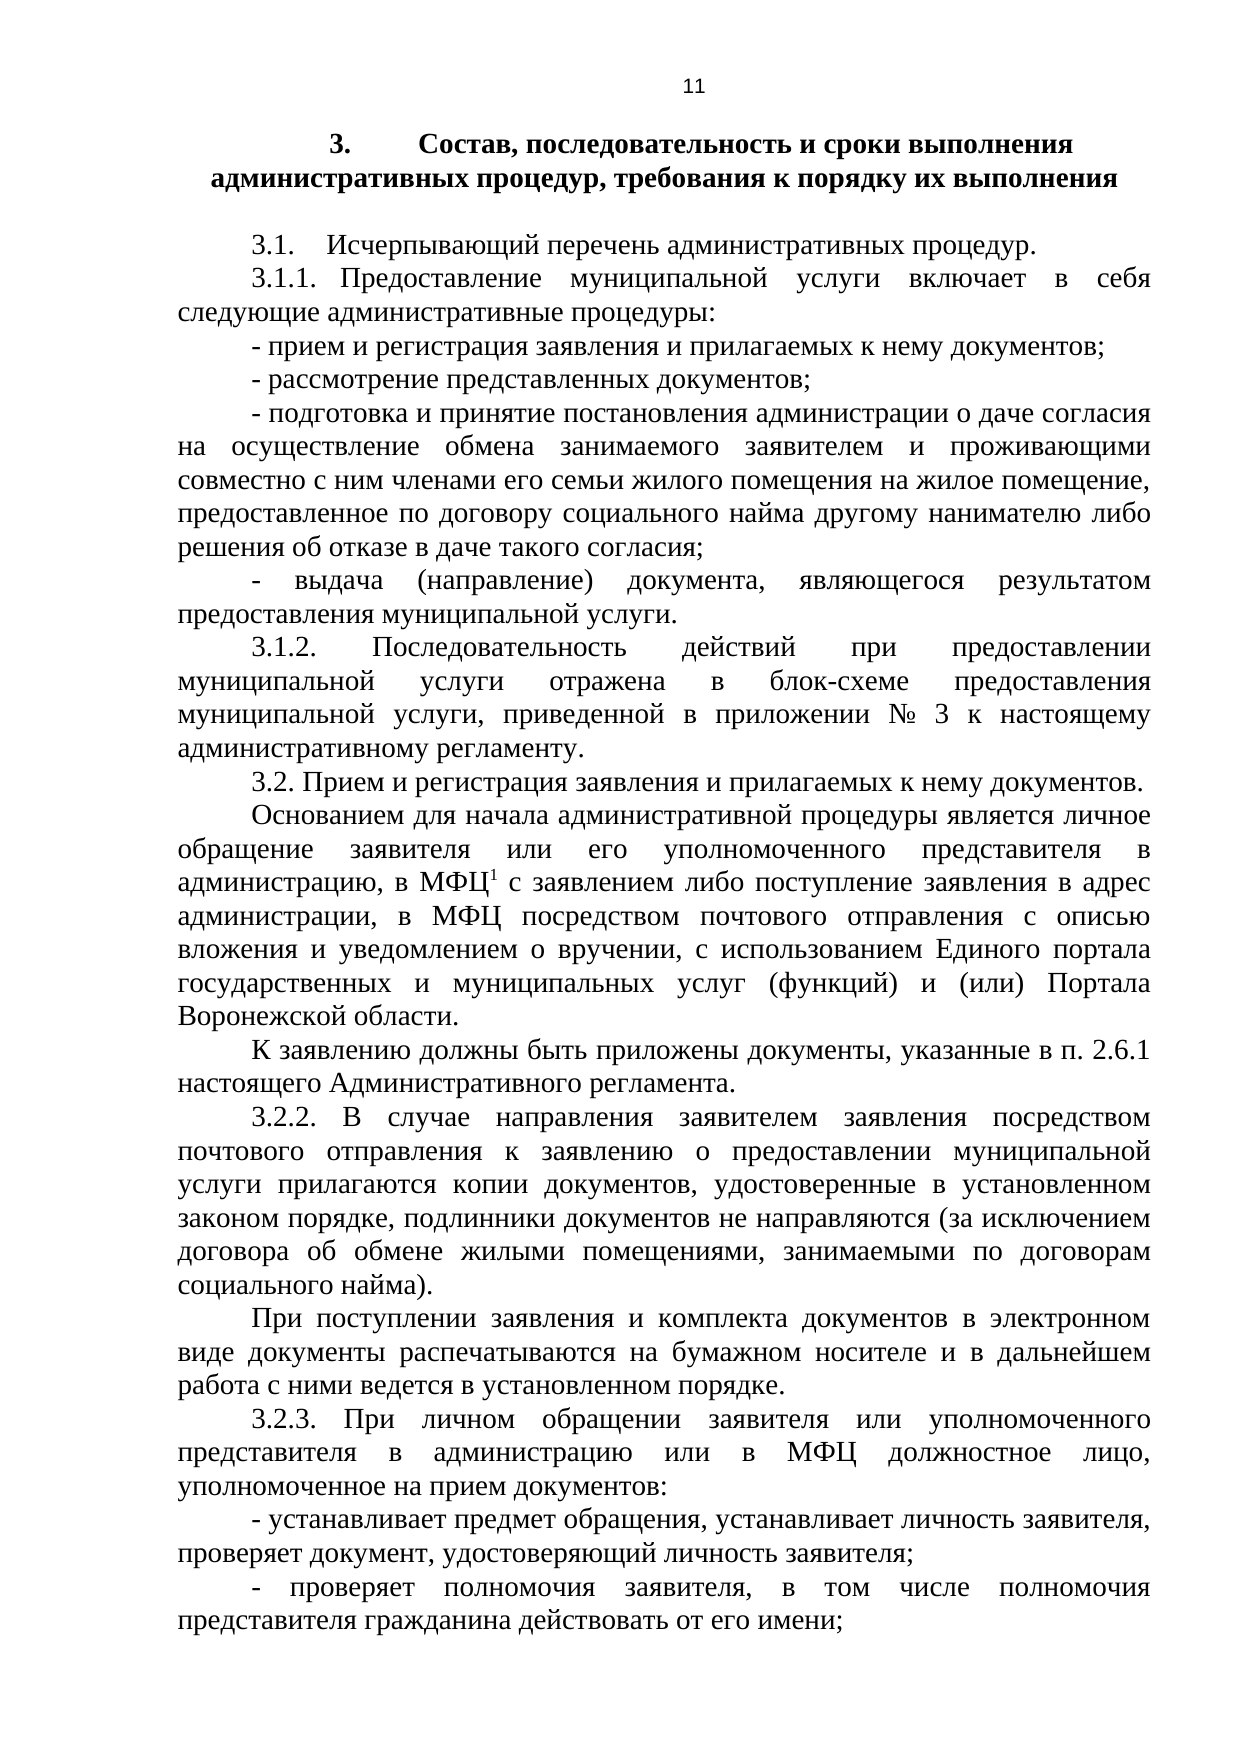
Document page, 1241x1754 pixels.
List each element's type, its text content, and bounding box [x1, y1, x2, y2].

text - прием и регистрация заявления и прилагаемых к нему документов; [177, 328, 1152, 361]
text 3.2.3. При личном обращении заявителя или уполномоченного представителя в администрацию или в МФЦ должностное лицо, уполномоченное на прием документов: [177, 1401, 1152, 1502]
text 3.2.2. В случае направления заявителем заявления посредством почтового отправления к заявлению о предоставлении муниципальной услуги прилагаются копии документов, удостоверенные в установленном законом порядке, подлинники документов не направляются (за исключением договора об обмене жилыми помещениями, занимаемыми по договорам социального найма). [177, 1099, 1152, 1300]
text 3.1.2. Последовательность действий при предоставлении муниципальной услуги отражена в блок-схеме предоставления муниципальной услуги, приведенной в приложении № 3 к настоящему административному регламенту. [177, 629, 1152, 764]
text При поступлении заявления и комплекта документов в электронном виде документы распечатываются на бумажном носителе и в дальнейшем работа с ними ведется в установленном порядке. [177, 1300, 1152, 1401]
text - проверяет полномочия заявителя, в том числе полномочия представителя гражданина действовать от его имени; [177, 1569, 1152, 1636]
text - подготовка и принятие постановления администрации о даче согласия на осуществление обмена занимаемого заявителем и проживающими совместно с ним членами его семьи жилого помещения на жилое помещение, предоставленное по договору социального найма другому нанимателю либо решения об отказе в даче такого согласия; [177, 395, 1152, 562]
text Основанием для начала административной процедуры является личное обращение заявителя или его уполномоченного представителя в администрацию, в МФЦ1 с заявлением либо поступление заявления в адрес администрации, в МФЦ посредством почтового отправления с описью вложения и уведомлением о вручении, с использованием Единого портала государственных и муниципальных услуг (функций) и (или) Портала Воронежской области. [177, 797, 1152, 1032]
text - рассмотрение представленных документов; [177, 361, 1152, 395]
text - выдача (направление) документа, являющегося результатом предоставления муниципальной услуги. [177, 562, 1152, 629]
list Исчерпывающий перечень административных процедур. [177, 227, 1152, 261]
list Cостав, последовательность и сроки выполнения административных процедур, требования к порядку их выполнения [177, 126, 1152, 193]
text 3.2. Прием и регистрация заявления и прилагаемых к нему документов. [177, 764, 1152, 797]
list Предоставление муниципальной услуги включает в себя следующие административные процедуры: [177, 261, 1152, 328]
text К заявлению должны быть приложены документы, указанные в п. 2.6.1 настоящего Административного регламента. [177, 1032, 1152, 1099]
text - устанавливает предмет обращения, устанавливает личность заявителя, проверяет документ, удостоверяющий личность заявителя; [177, 1502, 1152, 1569]
